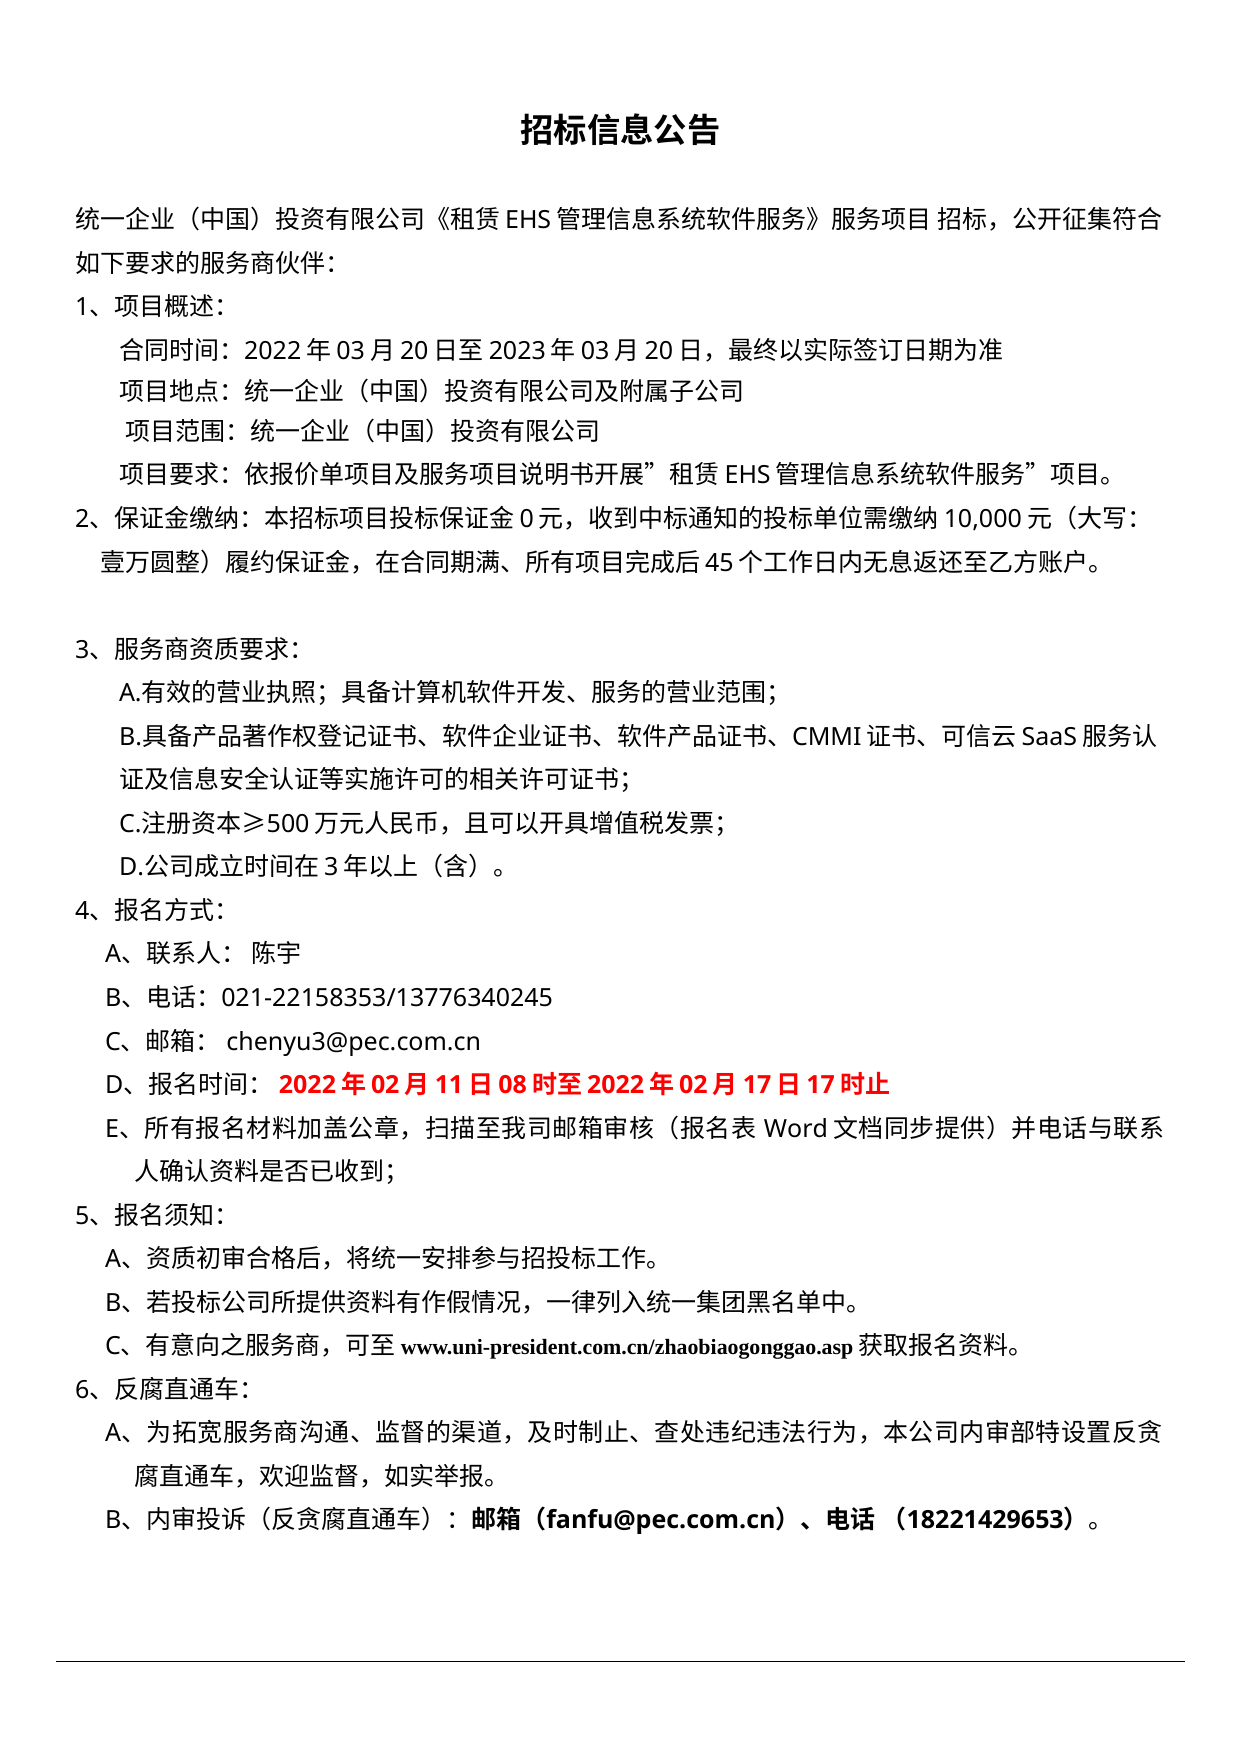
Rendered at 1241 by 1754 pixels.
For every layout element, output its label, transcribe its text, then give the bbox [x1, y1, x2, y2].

text B、若投标公司所提供资料有作假情况，一律列入统一集团黑名单中。 [105, 1278, 1165, 1322]
text 1、项目概述： [75, 283, 1165, 327]
text 项目地点：统一企业（中国）投资有限公司及附属子公司 [119, 370, 1165, 408]
text C.注册资本≥500万元人民币，且可以开具增值税发票； [119, 799, 1165, 843]
text A、联系人： 陈宇 [105, 930, 1165, 974]
text A、为拓宽服务商沟通、监督的渠道，及时制止、查处违纪违法行为，本公司内审部特设置反贪腐直通车，欢迎监督，如实举报。 [105, 1409, 1165, 1496]
text A、资质初审合格后，将统一安排参与招投标工作。 [105, 1235, 1165, 1278]
text D.公司成立时间在3年以上（含）。 [119, 843, 1165, 887]
text B、内审投诉（反贪腐直通车）：邮箱（fanfu@pec.com.cn）、电话 （18221429653）。 [105, 1496, 1165, 1540]
text B、电话：021-22158353/13776340245 [105, 974, 1165, 1017]
text B.具备产品著作权登记证书、软件企业证书、软件产品证书、CMMI证书、可信云SaaS服务认证及信息安全认证等实施许可的相关许可证书； [119, 712, 1165, 799]
text 项目要求：依报价单项目及服务项目说明书开展”租赁EHS管理信息系统软件服务”项目。 [75, 451, 1165, 495]
text D、报名时间： 2022年02月11日08时至2022年02月17日17时止 [105, 1061, 1165, 1104]
text A.有效的营业执照；具备计算机软件开发、服务的营业范围； [119, 669, 1165, 712]
text E、所有报名材料加盖公章，扫描至我司邮箱审核（报名表Word文档同步提供）并电话与联系人确认资料是否已收到； [105, 1104, 1165, 1191]
text 招标信息公告 [75, 84, 1165, 171]
text C、邮箱： chenyu3@pec.com.cn [105, 1017, 1165, 1061]
text C、有意向之服务商，可至www.uni-president.com.cn/zhaobiaogonggao.asp获取报名资料。 [105, 1322, 1165, 1366]
text 2、保证金缴纳：本招标项目投标保证金0元，收到中标通知的投标单位需缴纳10,000元（大写：壹万圆整）履约保证金，在合同期满、所有项目完成后45个工作日内无息返还至乙方账户。 [75, 495, 1165, 582]
text 统一企业（中国）投资有限公司《租赁EHS管理信息系统软件服务》服务项目 招标，公开征集符合如下要求的服务商伙伴： [75, 196, 1165, 283]
text 3、服务商资质要求： [75, 625, 1165, 669]
text 6、反腐直通车： [75, 1366, 1165, 1409]
text 4、报名方式： [75, 887, 1165, 930]
text 合同时间：2022年03月20日至2023年03月20日，最终以实际签订日期为准 [119, 327, 1165, 370]
text 5、报名须知： [75, 1191, 1165, 1235]
text 项目范围：统一企业（中国）投资有限公司 [75, 408, 1165, 451]
